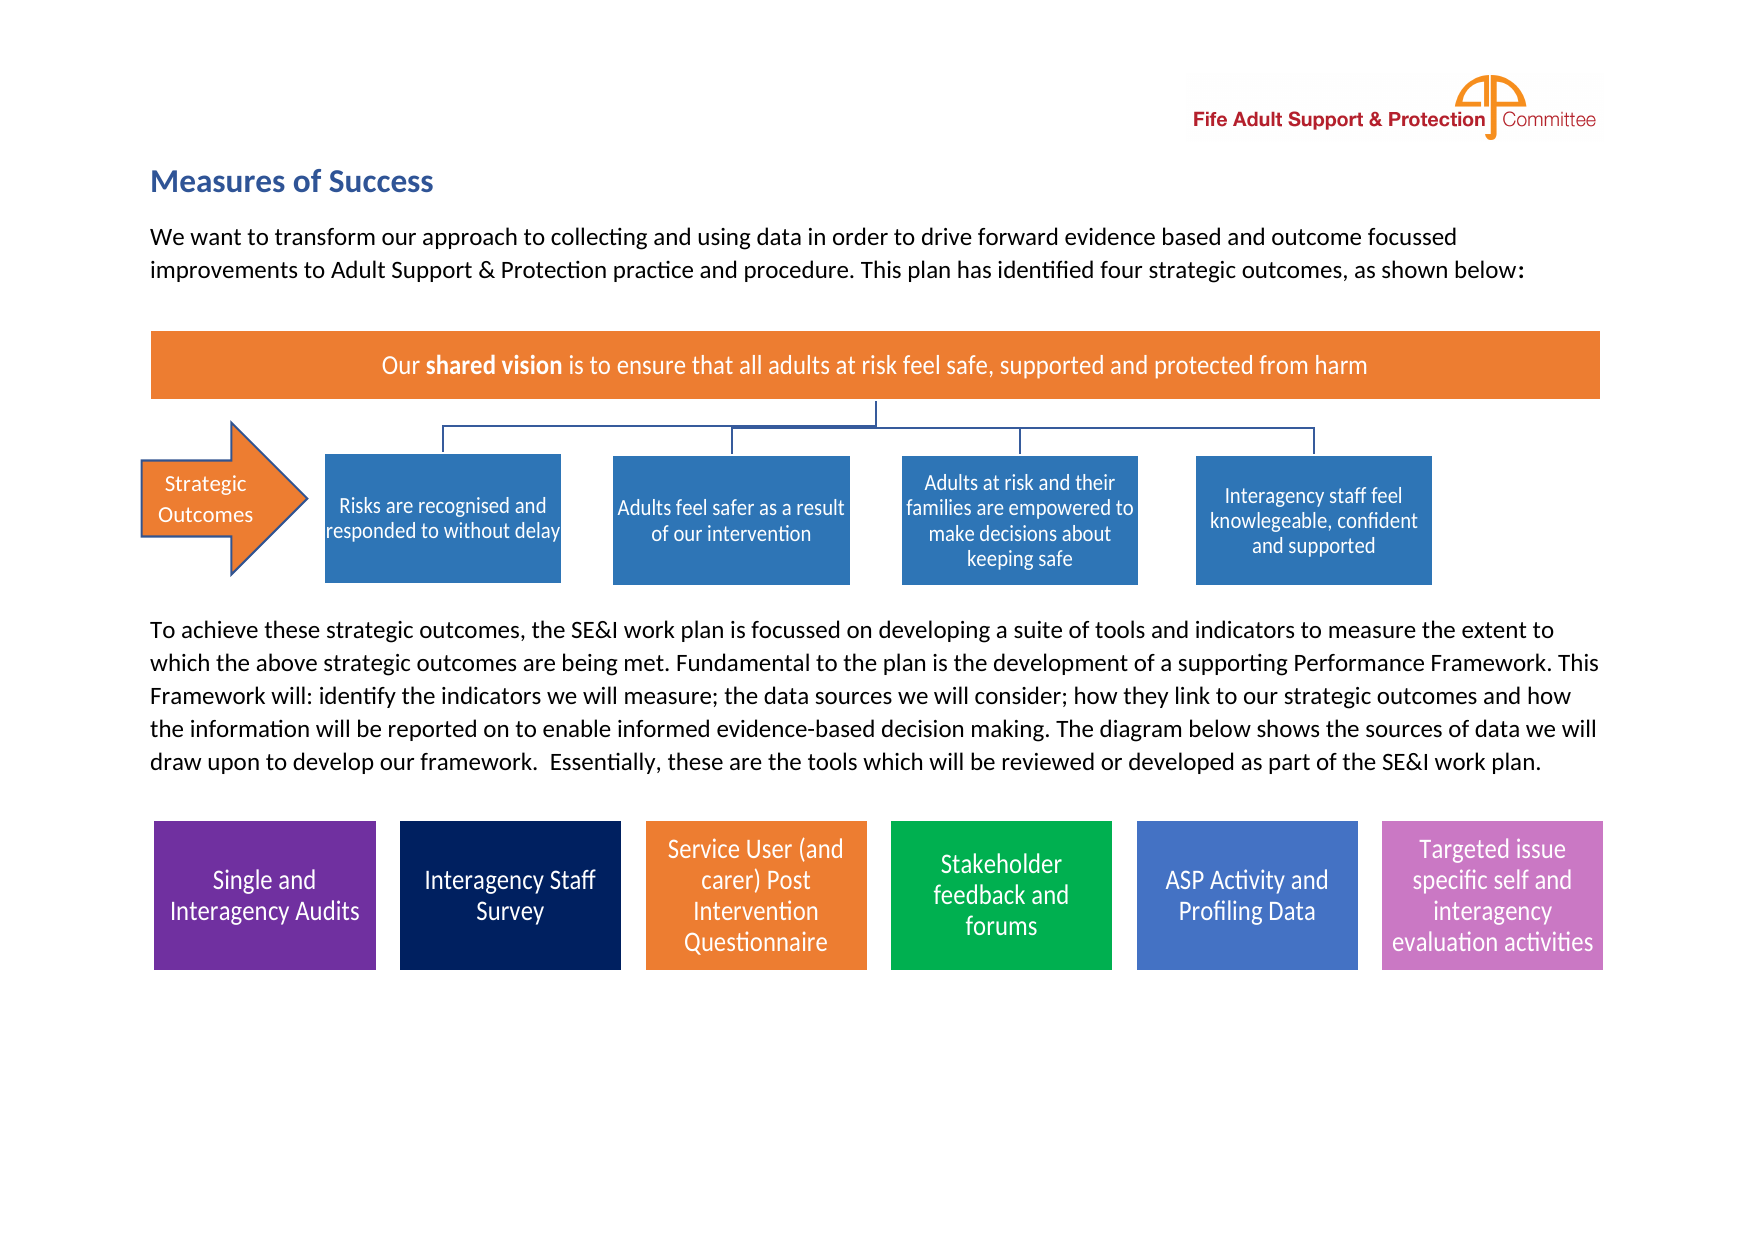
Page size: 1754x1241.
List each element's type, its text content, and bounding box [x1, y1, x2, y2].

subtitle Measures of Success [150, 161, 1604, 201]
picture [1185, 73, 1604, 142]
text We want to transform our approach to collecting and using data in order to drive forward evidence based and outcome focussed improvements to Adult Support & Protection practice and procedure. This plan has identified four strategic outcomes, as shown below: [150, 221, 1604, 595]
text To achieve these strategic outcomes, the SE&I work plan is focussed on developing a suite of tools and indicators to measure the extent to which the above strategic outcomes are being met. Fundamental to the plan is the development of a supporting Performance Framework. This Framework will: identify the indicators we will measure; the data sources we will consider; how they link to our strategic outcomes and how the information will be reported on to enable informed evidence-based decision making. The diagram below shows the sources of data we will draw upon to develop our framework. Essentially, these are the tools which will be reviewed or developed as part of the SE&I work plan. [150, 614, 1604, 776]
